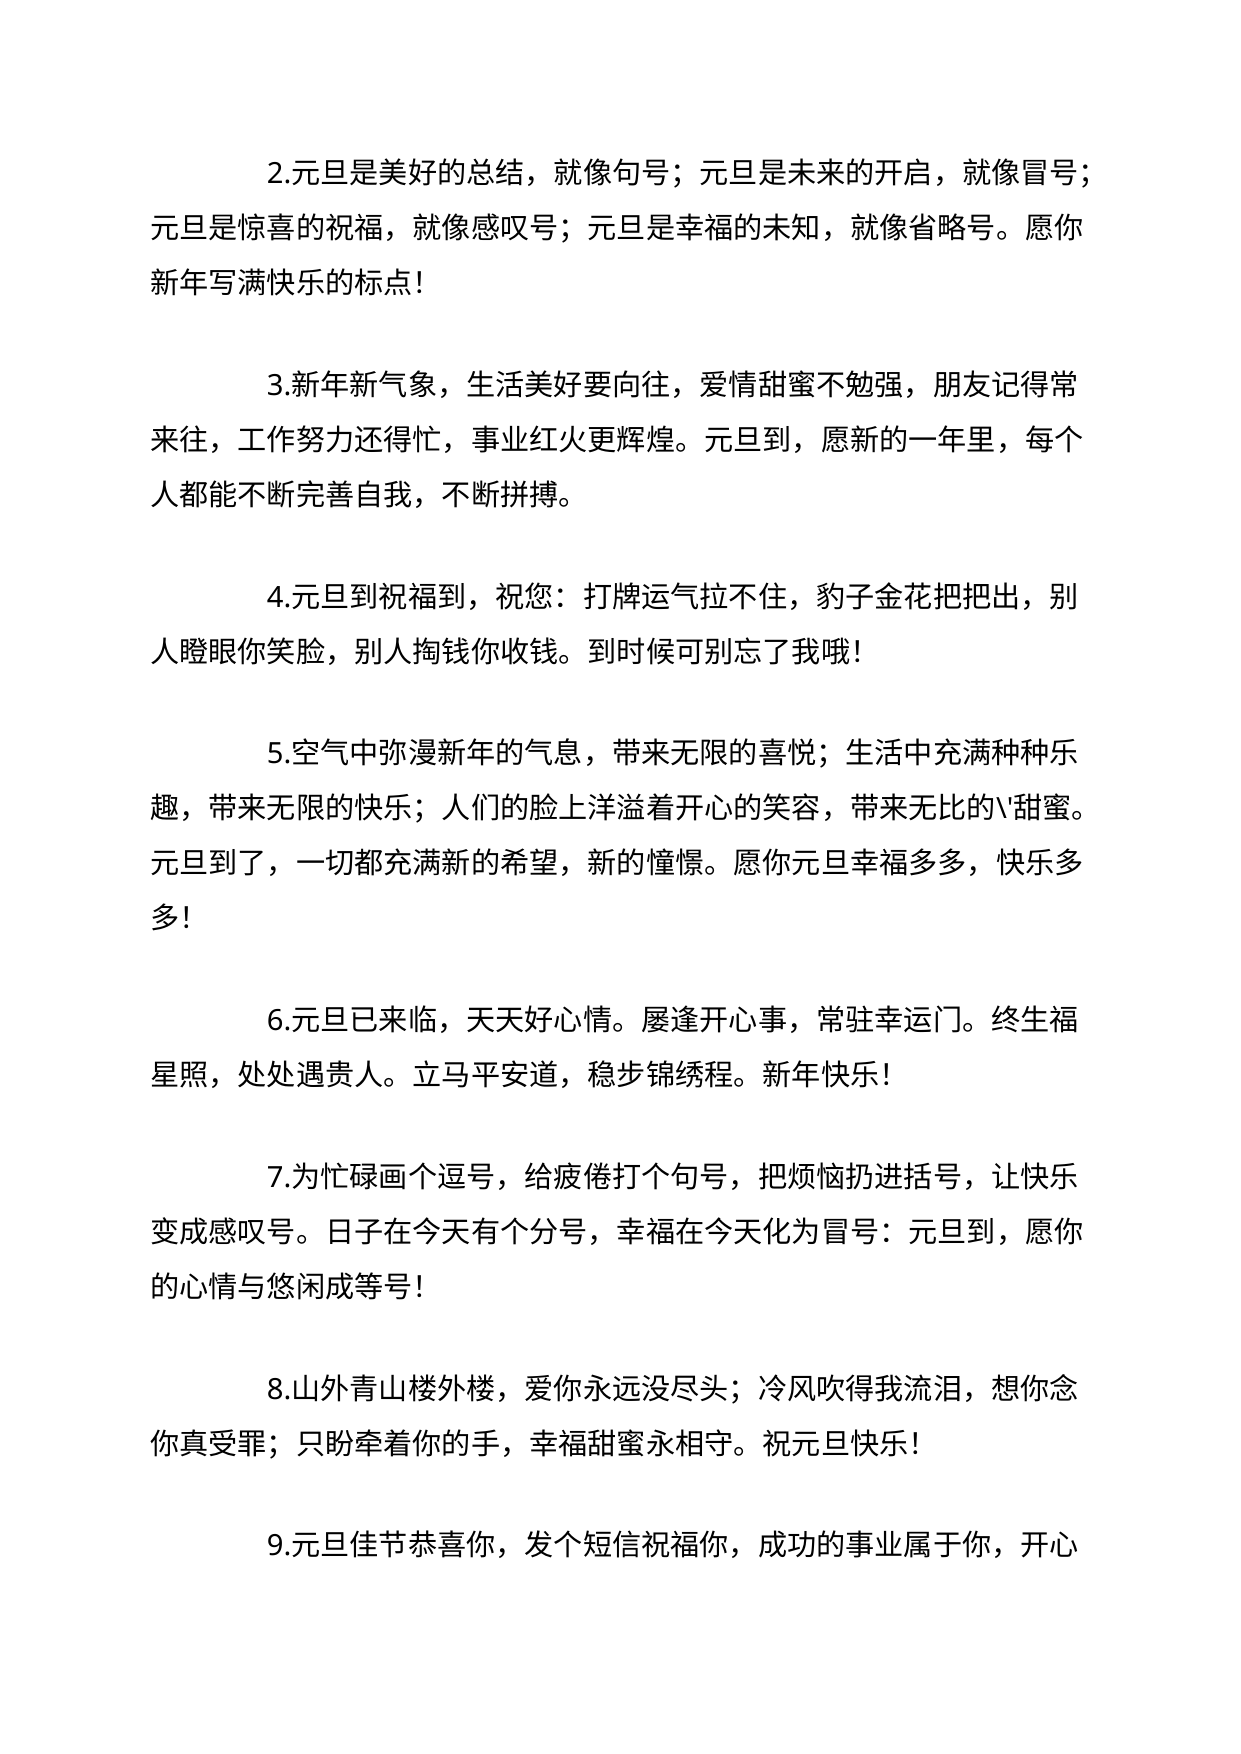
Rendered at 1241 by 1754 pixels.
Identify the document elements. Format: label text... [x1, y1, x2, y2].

text 8.山外青山楼外楼，爱你永远没尽头；冷风吹得我流泪，想你念你真受罪；只盼牵着你的手，幸福甜蜜永相守。祝元旦快乐！ [150, 1365, 1090, 1462]
text 4.元旦到祝福到，祝您：打牌运气拉不住，豹子金花把把出，别人瞪眼你笑脸，别人掏钱你收钱。到时候可别忘了我哦！ [150, 573, 1090, 671]
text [150, 1522, 1090, 1564]
text 5.空气中弥漫新年的气息，带来无限的喜悦；生活中充满种种乐趣，带来无限的快乐；人们的脸上洋溢着开心的笑容，带来无比的\'甜蜜。元旦到了，一切都充满新的希望，新的憧憬。愿你元旦幸福多多，快乐多多！ [150, 730, 1090, 937]
text 2.元旦是美好的总结，就像句号；元旦是未来的开启，就像冒号；元旦是惊喜的祝福，就像感叹号；元旦是幸福的未知，就像省略号。愿你新年写满快乐的标点！ [150, 150, 1090, 302]
text 7.为忙碌画个逗号，给疲倦打个句号，把烦恼扔进括号，让快乐变成感叹号。日子在今天有个分号，幸福在今天化为冒号：元旦到，愿你的心情与悠闲成等号！ [150, 1153, 1090, 1306]
text 3.新年新气象，生活美好要向往，爱情甜蜜不勉强，朋友记得常来往，工作努力还得忙，事业红火更辉煌。元旦到，愿新的一年里，每个人都能不断完善自我，不断拼搏。 [150, 362, 1090, 514]
text 6.元旦已来临，天天好心情。屡逢开心事，常驻幸运门。终生福星照，处处遇贵人。立马平安道，稳步锦绣程。新年快乐！ [150, 997, 1090, 1094]
